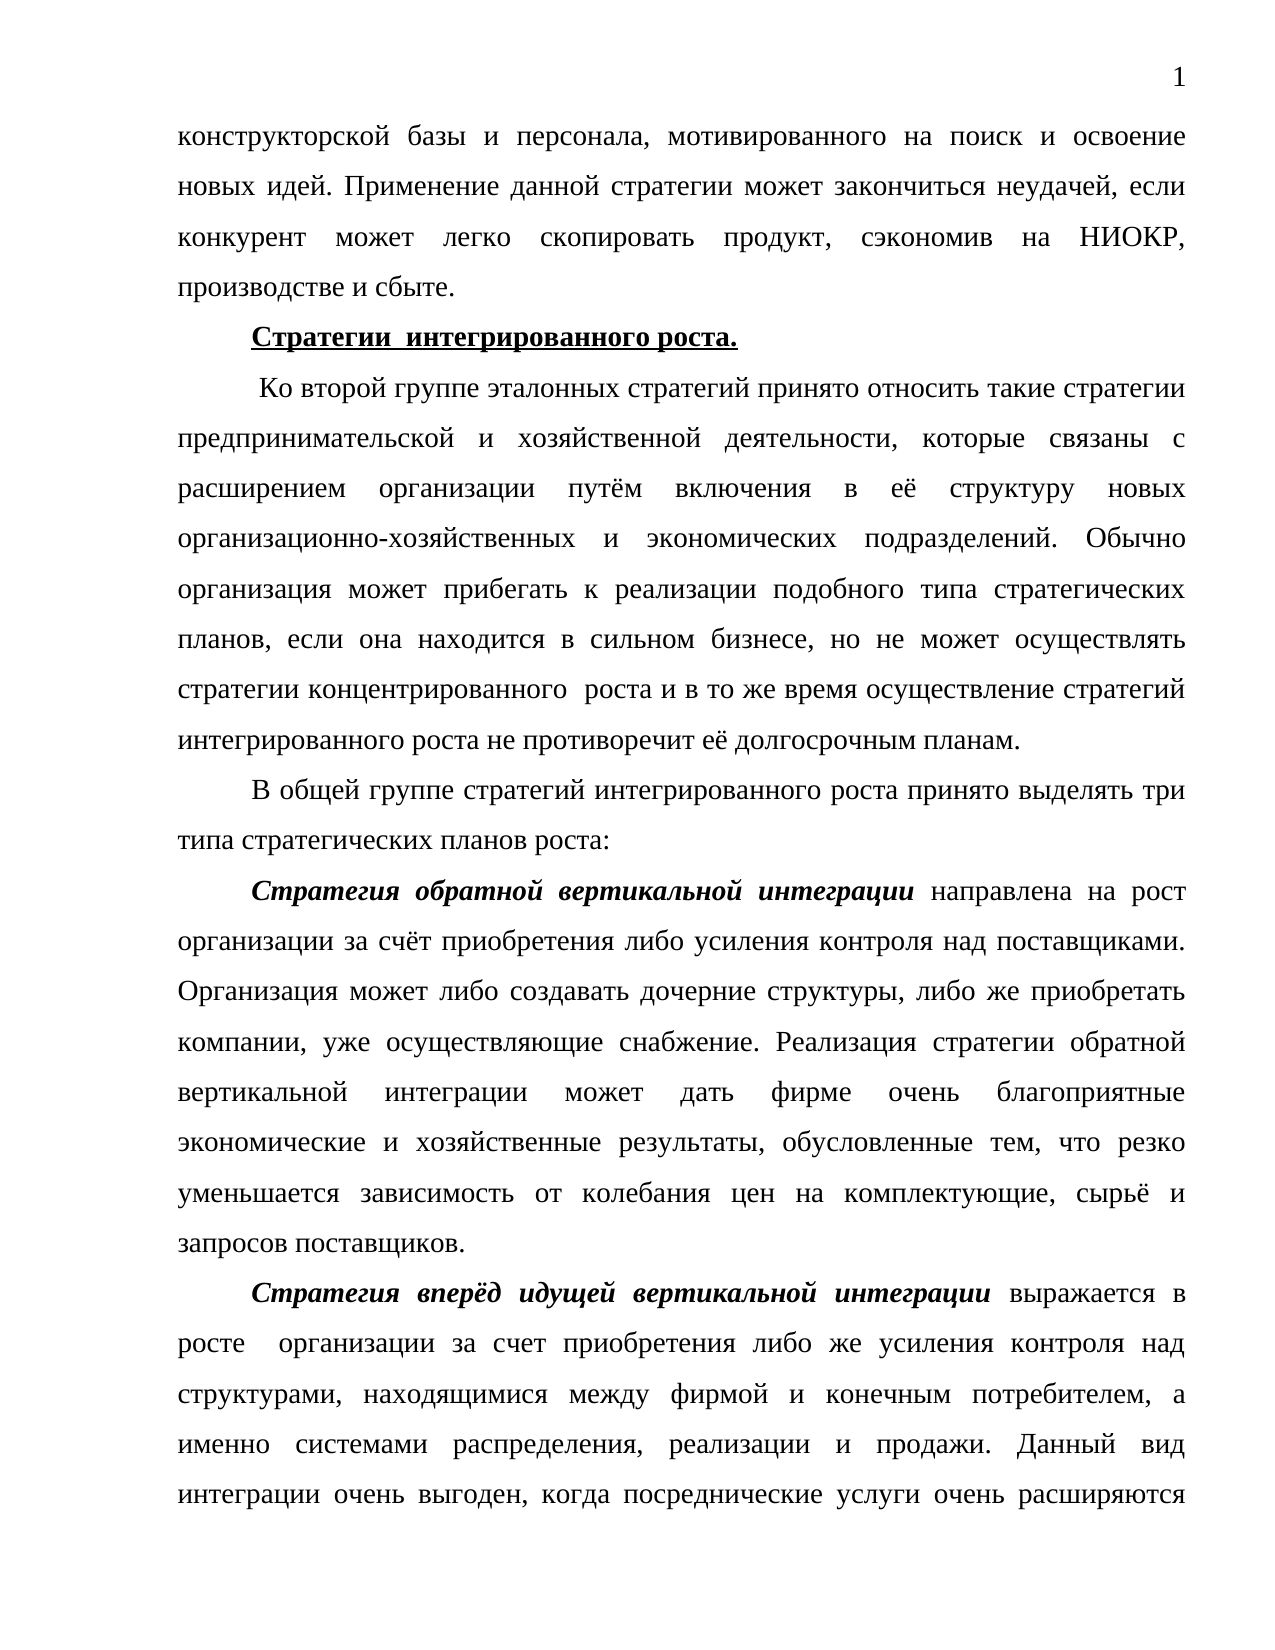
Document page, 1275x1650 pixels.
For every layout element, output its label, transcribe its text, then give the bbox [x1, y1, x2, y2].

text Стратегия обратной вертикальной интеграции направлена на рост организации за счёт приобретения либо усиления контроля над поставщиками. Организация может либо создавать дочерние структуры, либо же приобретать компании, уже осуществляющие снабжение. Реализация стратегии обратной вертикальной интеграции может дать фирме очень благоприятные экономические и хозяйственные результаты, обусловленные тем, что резко уменьшается зависимость от колебания цен на комплектующие, сырьё и запросов поставщиков. [177, 873, 1186, 1258]
text В общей группе стратегий интегрированного роста принято выделять три типа стратегических планов роста: [177, 772, 1186, 856]
text Ко второй группе эталонных стратегий принято относить такие стратегии предпринимательской и хозяйственной деятельности, которые связаны с расширением организации путём включения в её структуру новых организационно-хозяйственных и экономических подразделений. Обычно организация может прибегать к реализации подобного типа стратегических планов, если она находится в сильном бизнесе, но не может осуществлять стратегии концентрированного роста и в то же время осуществление стратегий интегрированного роста не противоречит её долгосрочным планам. [177, 370, 1186, 755]
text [177, 1275, 1186, 1510]
text Стратегии интегрированного роста. [177, 319, 1186, 353]
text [177, 118, 1186, 303]
